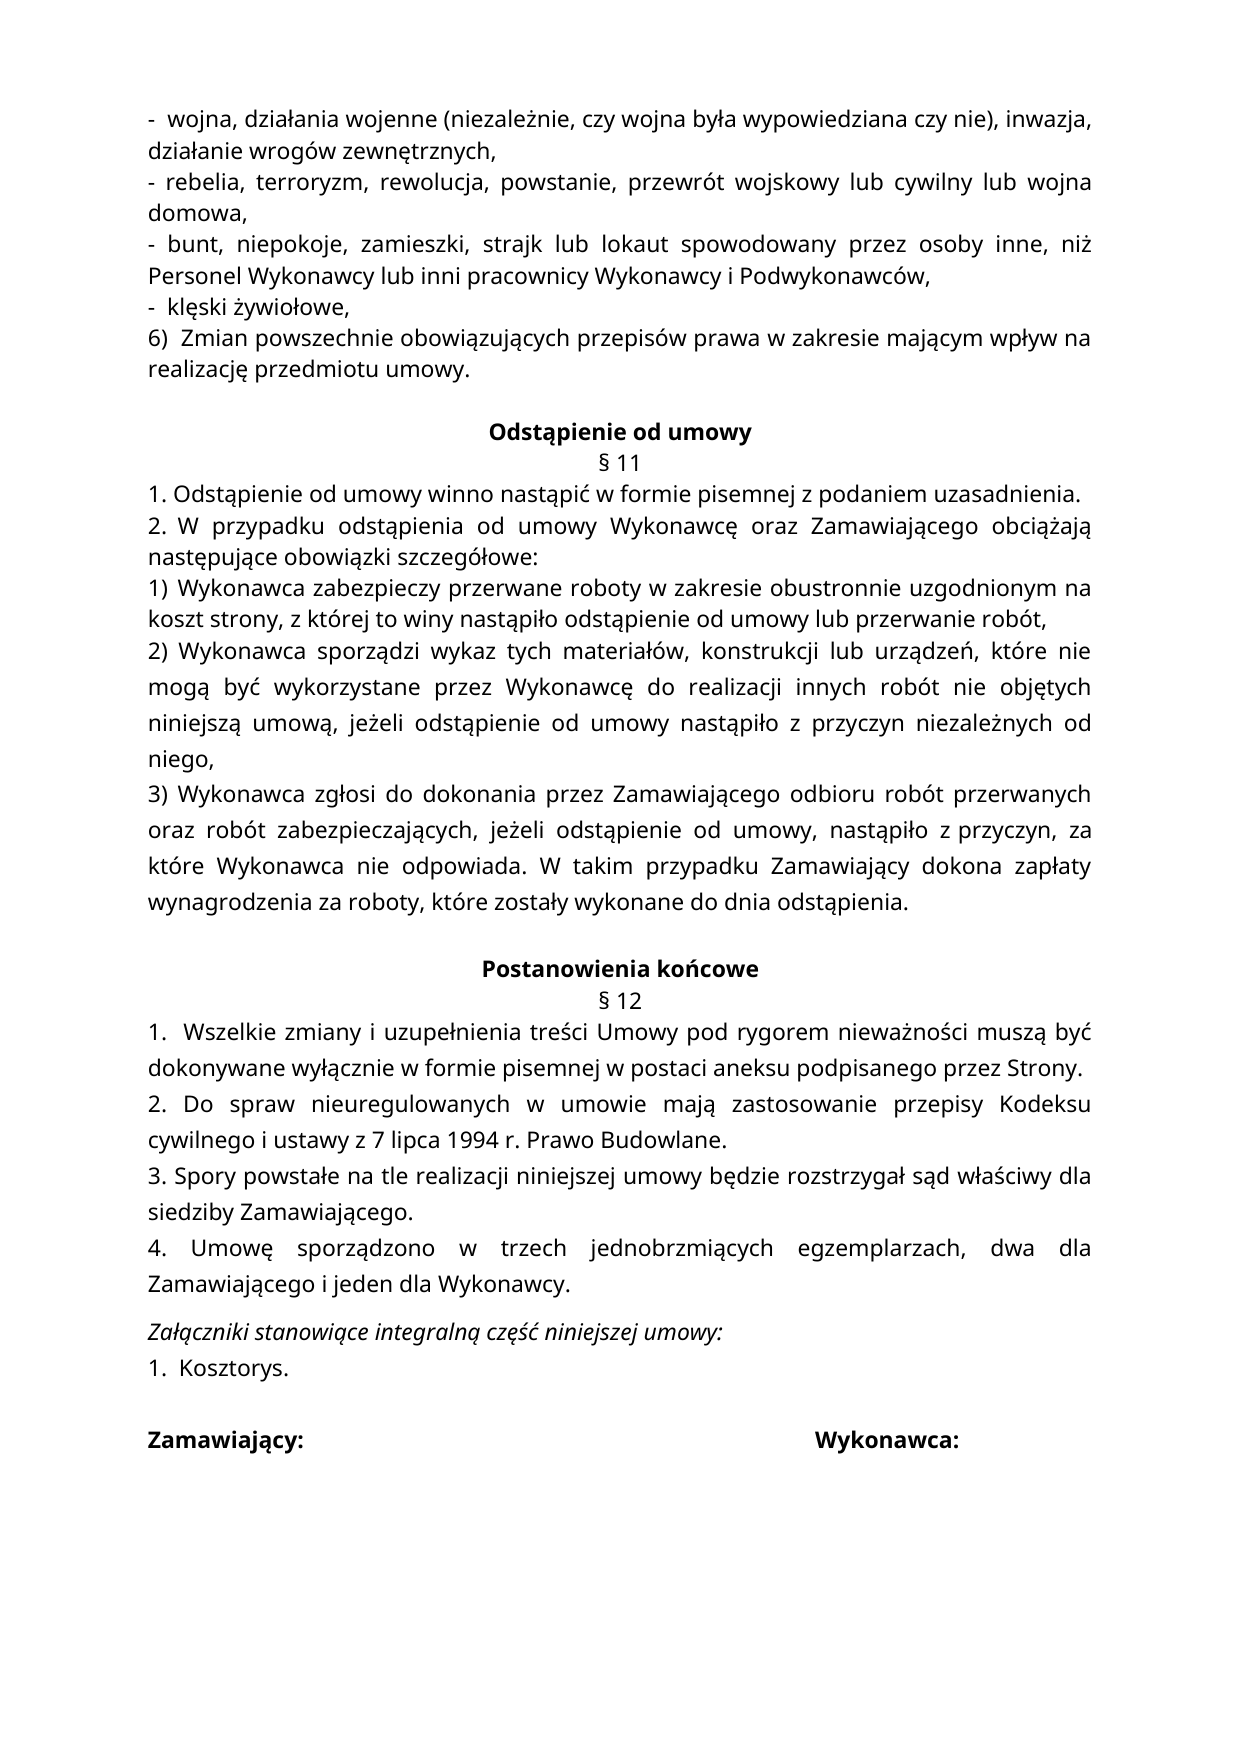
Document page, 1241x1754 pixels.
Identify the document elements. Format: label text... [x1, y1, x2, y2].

text Odstąpienie od umowy [148, 416, 1093, 447]
text 2. W przypadku odstąpienia od umowy Wykonawcę oraz Zamawiającego obciążają następujące obowiązki szczegółowe: [148, 510, 1093, 572]
text 1. Kosztorys. [148, 1352, 1093, 1383]
text - rebelia, terroryzm, rewolucja, powstanie, przewrót wojskowy lub cywilny lub wojna domowa, [148, 166, 1093, 228]
text 6) Zmian powszechnie obowiązujących przepisów prawa w zakresie mającym wpływ na realizację przedmiotu umowy. [148, 322, 1093, 385]
text - wojna, działania wojenne (niezależnie, czy wojna była wypowiedziana czy nie), inwazja, działanie wrogów zewnętrznych, [148, 103, 1093, 166]
text 1. Odstąpienie od umowy winno nastąpić w formie pisemnej z podaniem uzasadnienia. [148, 478, 1093, 510]
text - klęski żywiołowe, [148, 291, 1093, 322]
text 1) Wykonawca zabezpieczy przerwane roboty w zakresie obustronnie uzgodnionym na koszt strony, z której to winy nastąpiło odstąpienie od umowy lub przerwanie robót, [148, 572, 1093, 635]
text Zamawiający: Wykonawca: [148, 1424, 1093, 1455]
text 4. Umowę sporządzono w trzech jednobrzmiących egzemplarzach, dwa dla Zamawiającego i jeden dla Wykonawcy. [148, 1232, 1093, 1299]
text Postanowienia końcowe [148, 953, 1093, 985]
text - bunt, niepokoje, zamieszki, strajk lub lokaut spowodowany przez osoby inne, niż Personel Wykonawcy lub inni pracownicy Wykonawcy i Podwykonawców, [148, 228, 1093, 291]
text 2. Do spraw nieuregulowanych w umowie mają zastosowanie przepisy Kodeksu cywilnego i ustawy z 7 lipca 1994 r. Prawo Budowlane. [148, 1088, 1093, 1155]
text 2) Wykonawca sporządzi wykaz tych materiałów, konstrukcji lub urządzeń, które nie mogą być wykorzystane przez Wykonawcę do realizacji innych robót nie objętych niniejszą umową, jeżeli odstąpienie od umowy nastąpiło z przyczyn niezależnych od niego, [148, 635, 1093, 774]
text 1. Wszelkie zmiany i uzupełnienia treści Umowy pod rygorem nieważności muszą być dokonywane wyłącznie w formie pisemnej w postaci aneksu podpisanego przez Strony. [148, 1016, 1093, 1083]
text 3) Wykonawca zgłosi do dokonania przez Zamawiającego odbioru robót przerwanych oraz robót zabezpieczających, jeżeli odstąpienie od umowy, nastąpiło z przyczyn, za które Wykonawca nie odpowiada. W takim przypadku Zamawiający dokona zapłaty wynagrodzenia za roboty, które zostały wykonane do dnia odstąpienia. [148, 778, 1093, 917]
text 3. Spory powstałe na tle realizacji niniejszej umowy będzie rozstrzygał sąd właściwy dla siedziby Zamawiającego. [148, 1160, 1093, 1227]
text § 12 [148, 985, 1093, 1016]
text § 11 [148, 447, 1093, 478]
text Załączniki stanowiące integralną część niniejszej umowy: [148, 1316, 1093, 1347]
